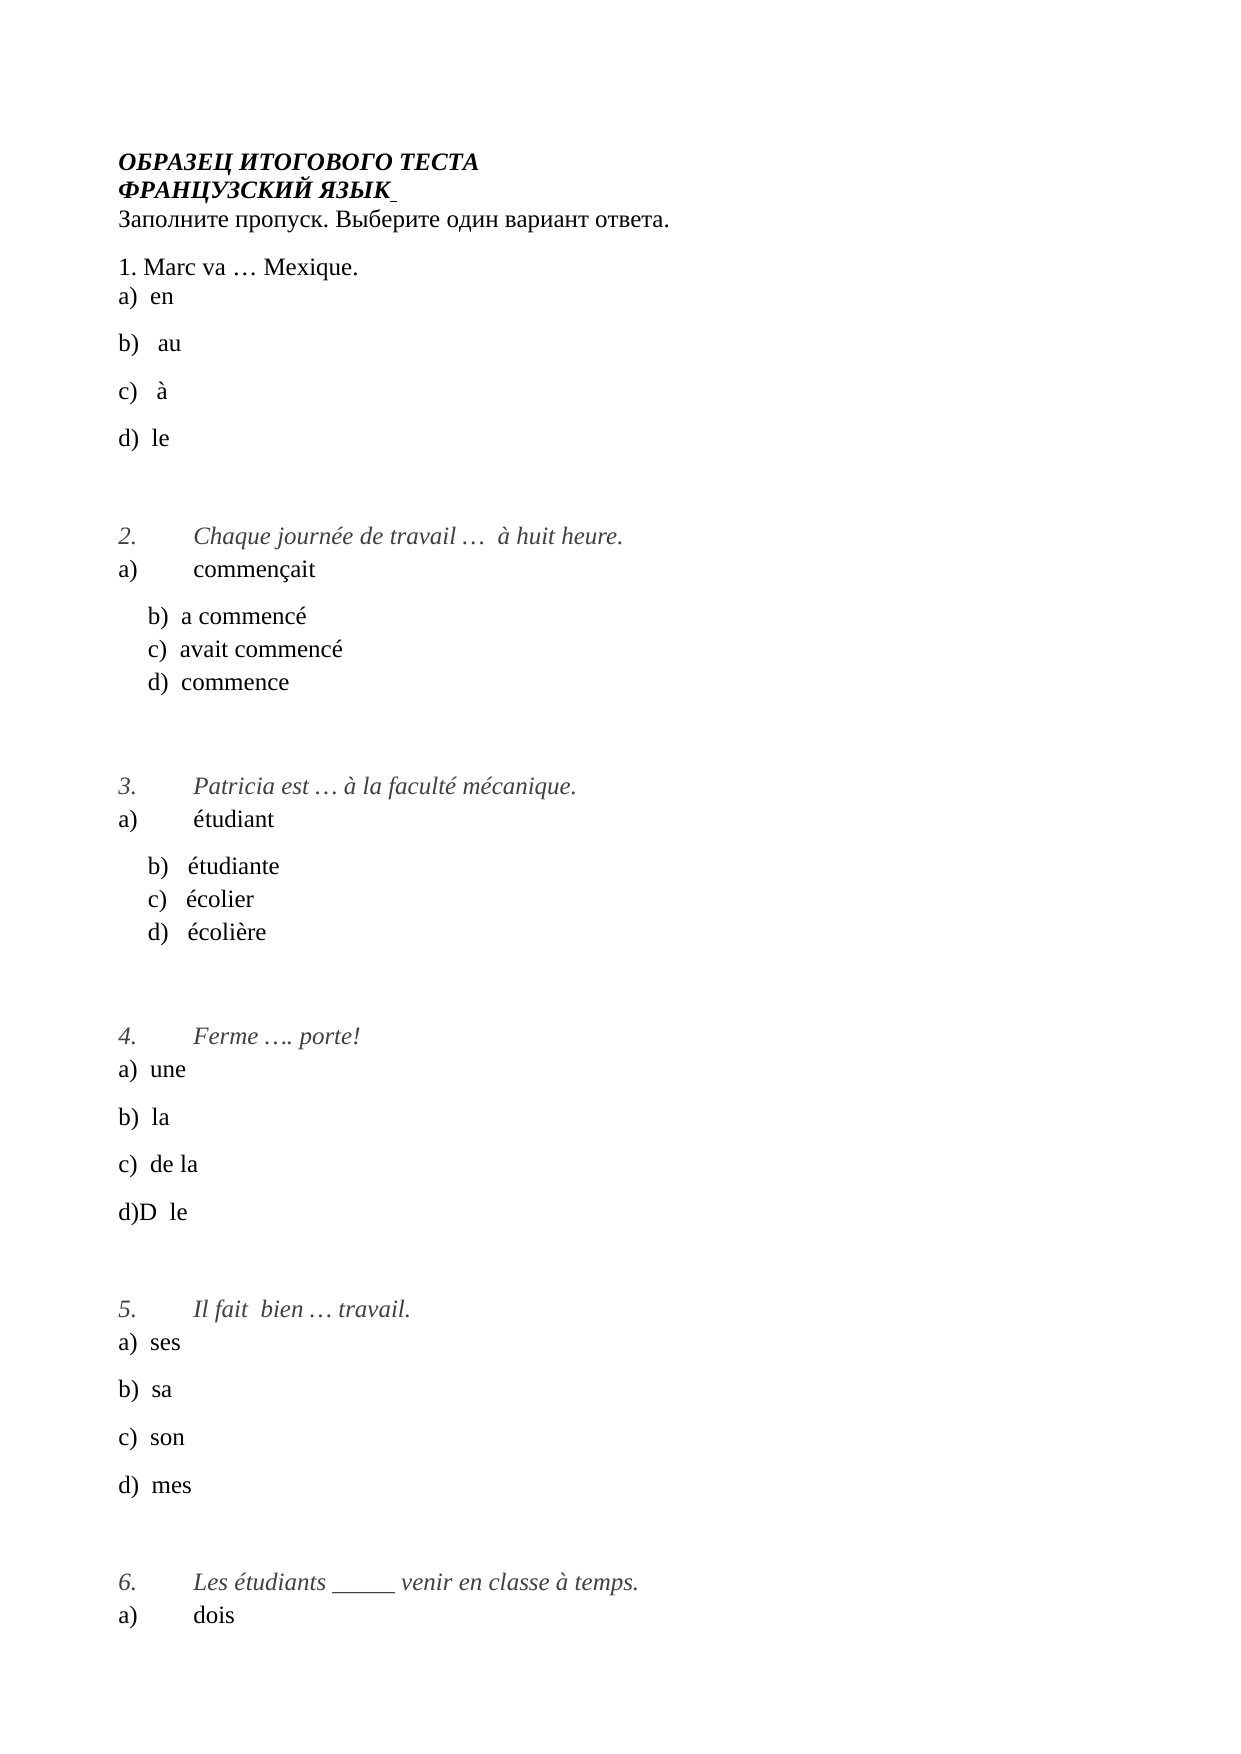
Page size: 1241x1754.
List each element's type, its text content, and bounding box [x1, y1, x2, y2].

list c) écolier [148, 884, 1122, 913]
list d) mes [118, 1470, 1122, 1498]
subtitle 2. Chaque journée de travail … à huit heure. [118, 521, 1122, 549]
list b) étudiante [148, 851, 1122, 880]
list d) commence [148, 667, 1122, 696]
list c) avait commencé [148, 634, 1122, 663]
text ФРАНЦУЗСКИЙ ЯЗЫК [118, 176, 1122, 204]
list a) dois [118, 1600, 1122, 1629]
list a) en [118, 281, 1122, 309]
subtitle 5. Il fait bien … travail. [118, 1294, 1122, 1323]
list d) le [118, 423, 1122, 452]
list a) étudiant [118, 804, 1122, 833]
list b) au [118, 328, 1122, 357]
list d) écolière [148, 917, 1122, 946]
list c) de la [118, 1149, 1122, 1178]
subtitle 6. Les étudiants _____ venir en classe à temps. [118, 1567, 1122, 1596]
list a) une [118, 1054, 1122, 1083]
subtitle 4. Ferme …. porte! [118, 1021, 1122, 1050]
list c) son [118, 1422, 1122, 1451]
list b) la [118, 1102, 1122, 1130]
list b) a commencé [148, 601, 1122, 630]
list c) à [118, 376, 1122, 405]
list a) commençait [118, 554, 1122, 582]
list d)D le [118, 1197, 1122, 1226]
list 1. Marc va … Mexique. [118, 252, 1122, 281]
list b) sa [118, 1374, 1122, 1403]
list a) ses [118, 1327, 1122, 1356]
text Заполните пропуск. Выберите один вариант ответа. [118, 204, 1122, 233]
text ОБРАЗЕЦ ИТОГОВОГО ТЕСТА [118, 147, 1122, 176]
subtitle 3. Patricia est … à la faculté mécanique. [118, 771, 1122, 799]
